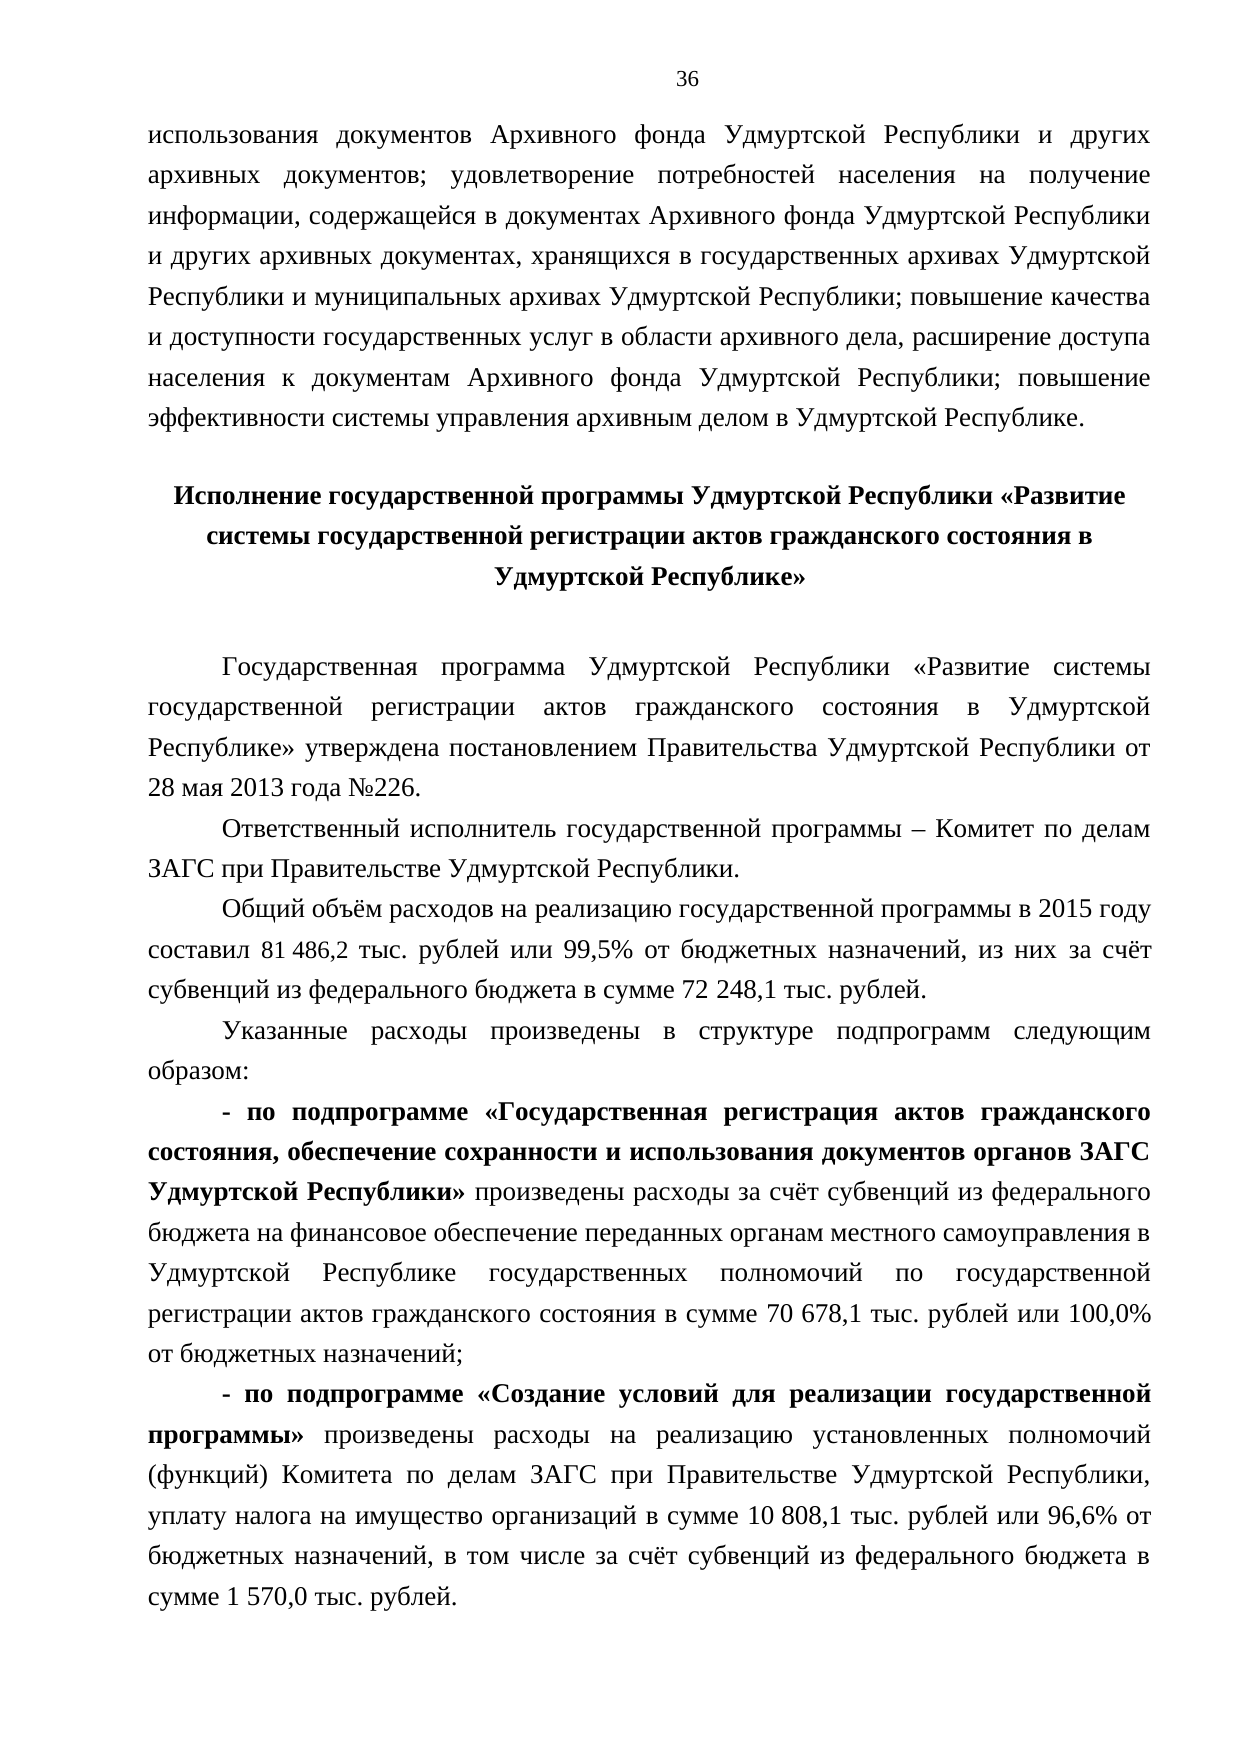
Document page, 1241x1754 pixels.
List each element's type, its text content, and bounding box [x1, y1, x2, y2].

text Государственная программа Удмуртской Республики «Развитие системы государственной регистрации актов гражданского состояния в Удмуртской Республике» утверждена постановлением Правительства Удмуртской Республики от 28 мая 2013 года №226. [148, 650, 1152, 802]
text Исполнение государственной программы Удмуртской Республики «Развитие системы государственной регистрации актов гражданского состояния в Удмуртской Республике» [148, 479, 1152, 591]
text Общий объём расходов на реализацию государственной программы в 2015 году составил 81 486,2 тыс. рублей или 99,5% от бюджетных назначений, из них за счёт субвенций из федерального бюджета в сумме 72 248,1 тыс. рублей. [148, 892, 1152, 1004]
text - по подпрограмме «Создание условий для реализации государственной программы» произведены расходы на реализацию установленных полномочий (функций) Комитета по делам ЗАГС при Правительстве Удмуртской Республики, уплату налога на имущество организаций в сумме 10 808,1 тыс. рублей или 96,6% от бюджетных назначений, в том числе за счёт субвенций из федерального бюджета в сумме 1 570,0 тыс. рублей. [148, 1377, 1152, 1611]
text Ответственный исполнитель государственной программы – Комитет по делам ЗАГС при Правительстве Удмуртской Республики. [148, 812, 1152, 883]
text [148, 118, 1152, 432]
text Указанные расходы произведены в структуре подпрограмм следующим образом: [148, 1014, 1152, 1085]
text - по подпрограмме «Государственная регистрация актов гражданского состояния, обеспечение сохранности и использования документов органов ЗАГС Удмуртской Республики» произведены расходы за счёт субвенций из федерального бюджета на финансовое обеспечение переданных органам местного самоуправления в Удмуртской Республике государственных полномочий по государственной регистрации актов гражданского состояния в сумме 70 678,1 тыс. рублей или 100,0% от бюджетных назначений; [148, 1094, 1152, 1368]
